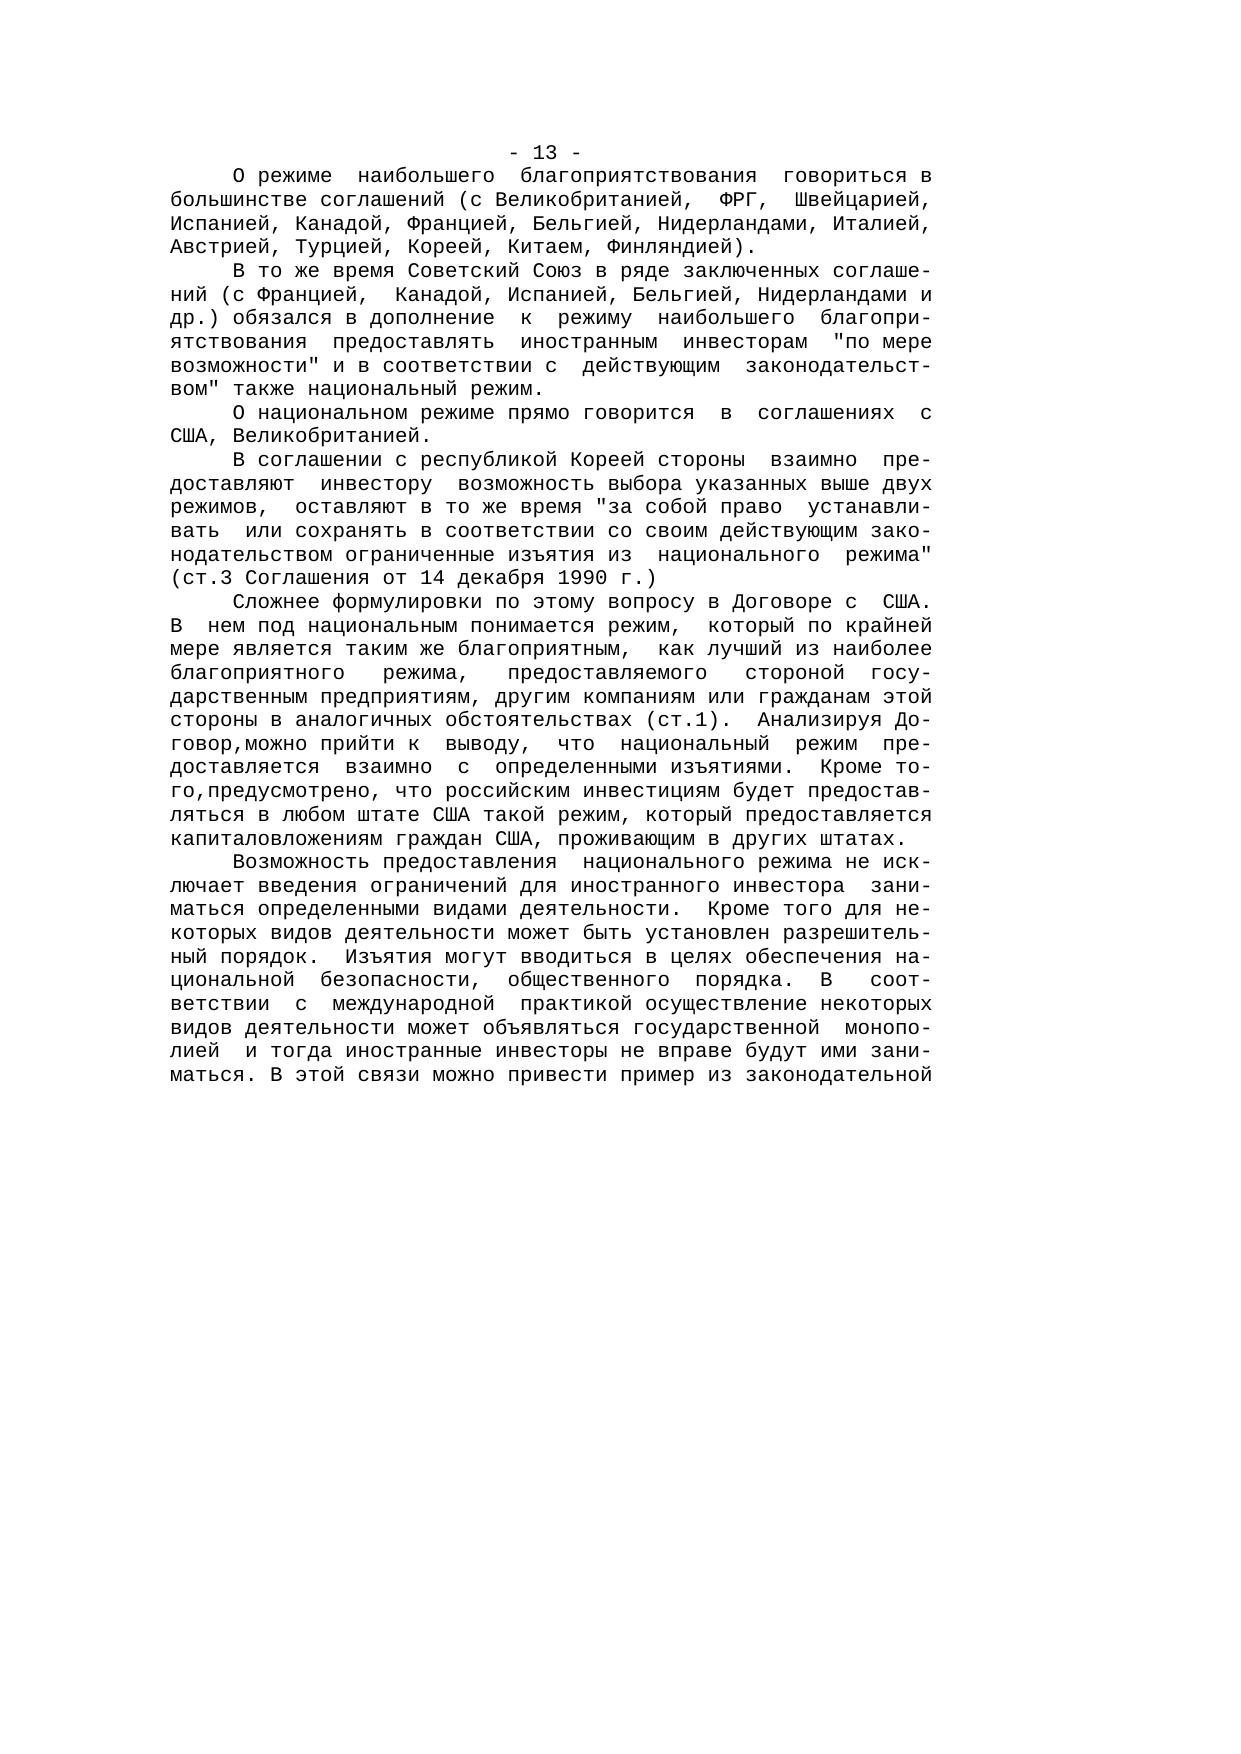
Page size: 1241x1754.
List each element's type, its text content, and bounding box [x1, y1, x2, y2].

text ветствии с международной практикой осуществление некоторых [120, 993, 1120, 1017]
text В нем под национальным понимается режим, который по крайней [120, 615, 1120, 638]
text О режиме наибольшего благоприятствования говориться в [120, 165, 1120, 189]
text видов деятельности может объявляться государственной монопо- [120, 1017, 1120, 1040]
text О национальном режиме прямо говорится в соглашениях с [120, 402, 1120, 426]
text которых видов деятельности может быть установлен разрешитель- [120, 922, 1120, 946]
text (ст.3 Соглашения от 14 декабря 1990 г.) [120, 567, 1120, 591]
text нодательством ограниченные изъятия из национального режима" [120, 544, 1120, 567]
text возможности" и в соответствии с действующим законодательст- [120, 354, 1120, 378]
text Сложнее формулировки по этому вопросу в Договоре с США. [120, 591, 1120, 615]
text ляться в любом штате США такой режим, который предоставляется [120, 804, 1120, 827]
text В то же время Советский Союз в ряде заключенных соглаше- [120, 260, 1120, 284]
text дарственным предприятиям, другим компаниям или гражданам этой [120, 686, 1120, 709]
text лией и тогда иностранные инвесторы не вправе будут ими зани- [120, 1040, 1120, 1064]
text доставляют инвестору возможность выбора указанных выше двух [120, 473, 1120, 496]
text ный порядок. Изъятия могут вводиться в целях обеспечения на- [120, 946, 1120, 969]
text доставляется взаимно с определенными изъятиями. Кроме то- [120, 757, 1120, 780]
text США, Великобританией. [120, 426, 1120, 449]
text стороны в аналогичных обстоятельствах (ст.1). Анализируя До- [120, 709, 1120, 733]
text Испанией, Канадой, Францией, Бельгией, Нидерландами, Италией, [120, 213, 1120, 236]
text В соглашении с республикой Кореей стороны взаимно пре- [120, 449, 1120, 473]
text Возможность предоставления национального режима не иск- [120, 851, 1120, 875]
text говор,можно прийти к выводу, что национальный режим пре- [120, 733, 1120, 757]
text маться. В этой связи можно привести пример из законодательной [120, 1064, 1120, 1088]
text благоприятного режима, предоставляемого стороной госу- [120, 662, 1120, 686]
text Австрией, Турцией, Кореей, Китаем, Финляндией). [120, 236, 1120, 260]
text го,предусмотрено, что российским инвестициям будет предостав- [120, 780, 1120, 804]
text мере является таким же благоприятным, как лучший из наиболее [120, 638, 1120, 662]
text большинстве соглашений (с Великобританией, ФРГ, Швейцарией, [120, 189, 1120, 213]
text режимов, оставляют в то же время "за собой право устанавли- [120, 496, 1120, 520]
text маться определенными видами деятельности. Кроме того для не- [120, 898, 1120, 922]
text вать или сохранять в соответствии со своим действующим зако- [120, 520, 1120, 544]
text лючает введения ограничений для иностранного инвестора зани- [120, 875, 1120, 898]
text вом" также национальный режим. [120, 378, 1120, 402]
text - 13 - [120, 142, 1120, 165]
text капиталовложениям граждан США, проживающим в других штатах. [120, 827, 1120, 851]
text др.) обязался в дополнение к режиму наибольшего благопри- [120, 307, 1120, 331]
text циональной безопасности, общественного порядка. В соот- [120, 969, 1120, 993]
text ний (с Францией, Канадой, Испанией, Бельгией, Нидерландами и [120, 284, 1120, 307]
text ятствования предоставлять иностранным инвесторам "по мере [120, 331, 1120, 354]
